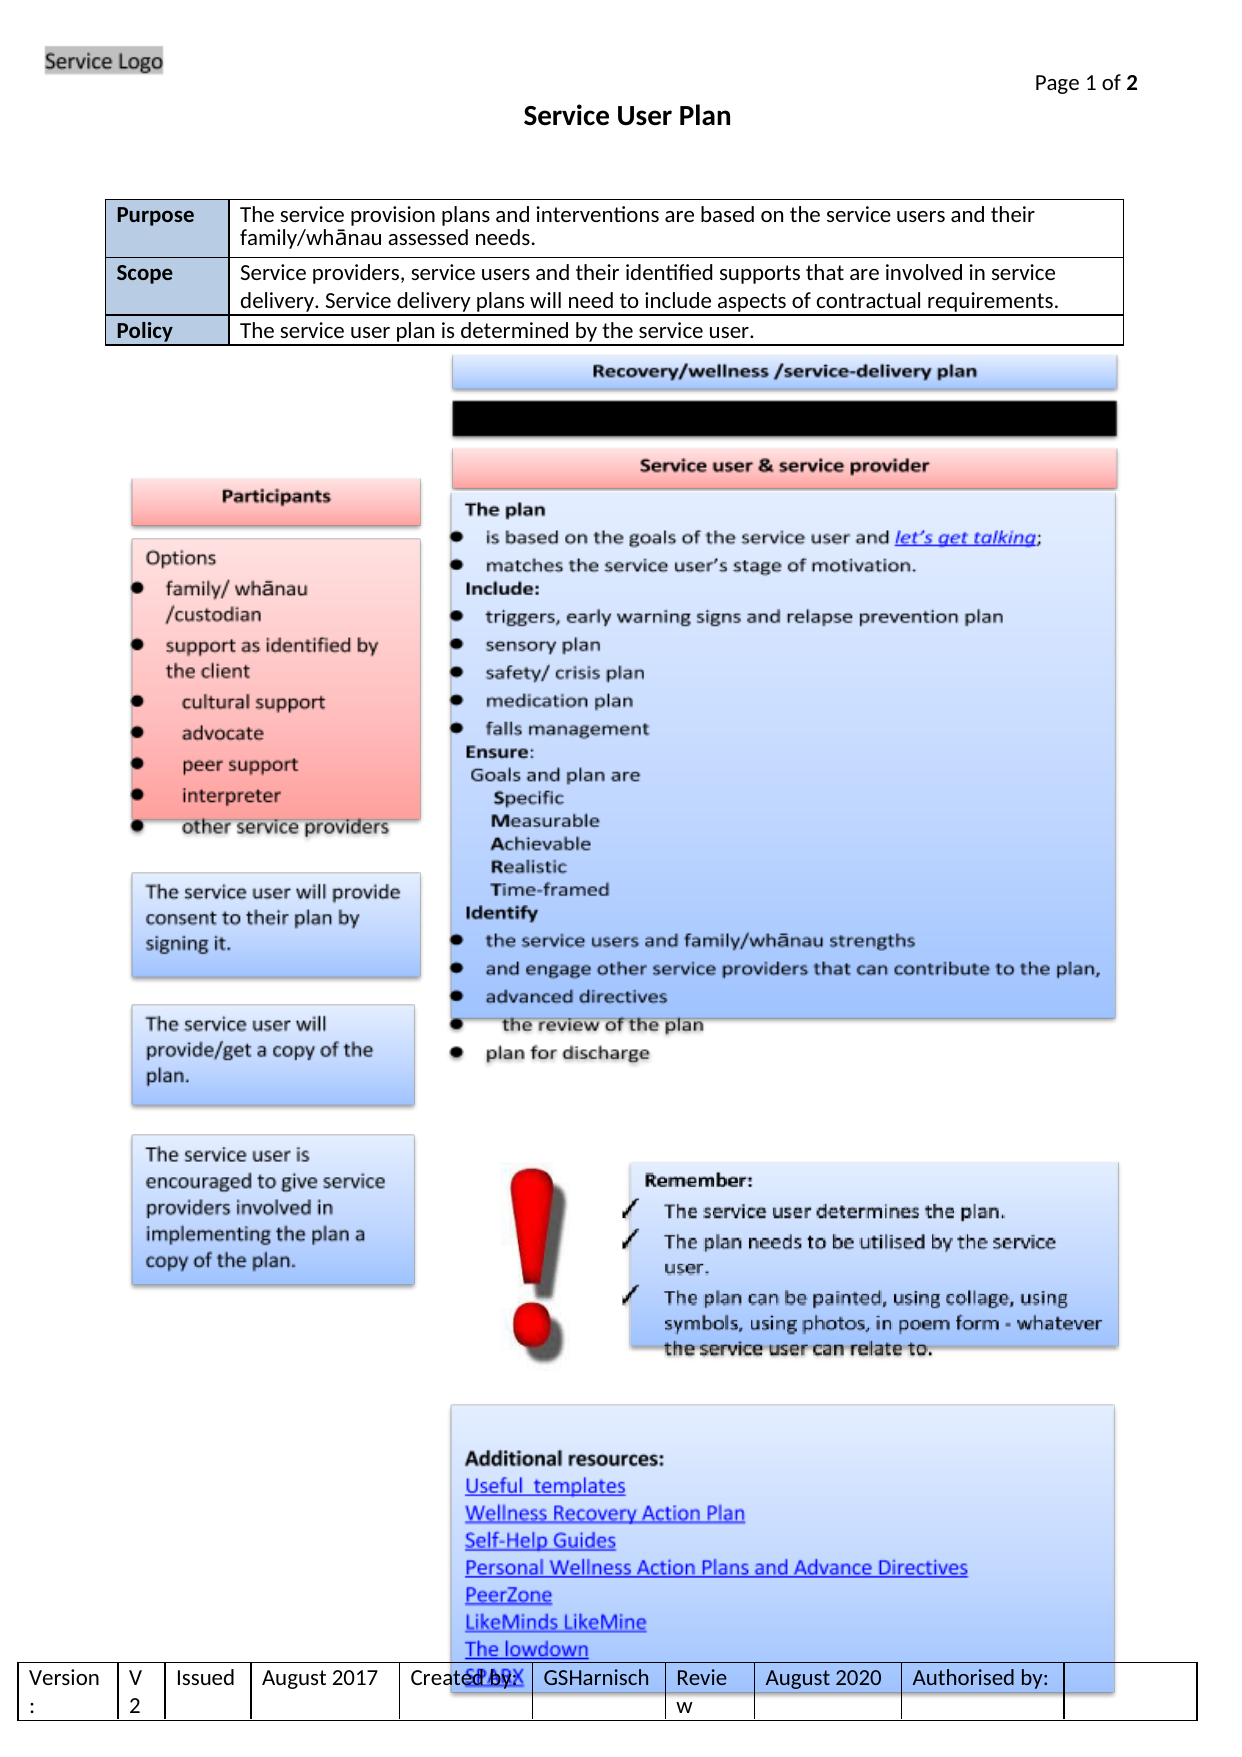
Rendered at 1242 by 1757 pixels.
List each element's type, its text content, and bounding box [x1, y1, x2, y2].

table_header Created by: [400, 1663, 532, 1719]
picture [126, 536, 427, 848]
table_header [1065, 1663, 1196, 1719]
picture [126, 1132, 421, 1294]
picture [126, 1002, 421, 1114]
table_header The service provision plans and interventions are based on the service users and their family/whānau assessed needs. [230, 200, 1123, 256]
table_cell The service user plan is determined by the service user. [230, 316, 1123, 344]
table_header GSHarnisch [533, 1663, 665, 1719]
table_header Revie w [666, 1663, 754, 1719]
picture [445, 1402, 1121, 1662]
picture [31, 40, 212, 91]
table_header August 2017 [252, 1663, 399, 1719]
table_header V 2 [119, 1663, 164, 1719]
picture [447, 1161, 1123, 1371]
table_header Version : [19, 1663, 117, 1719]
picture [126, 476, 427, 534]
picture [126, 871, 427, 986]
table_header Authorised by: [902, 1663, 1063, 1719]
table_cell Service providers, service users and their identified supports that are involved in service delivery. Service delivery plans will need to include aspects of contractual requirements. [230, 258, 1123, 314]
table_cell Policy [106, 316, 228, 344]
table_cell Scope [106, 258, 228, 314]
table_header August 2020 [755, 1663, 901, 1719]
table_header Issued [166, 1663, 250, 1719]
picture [445, 354, 1122, 1136]
table_header Purpose [106, 200, 228, 256]
